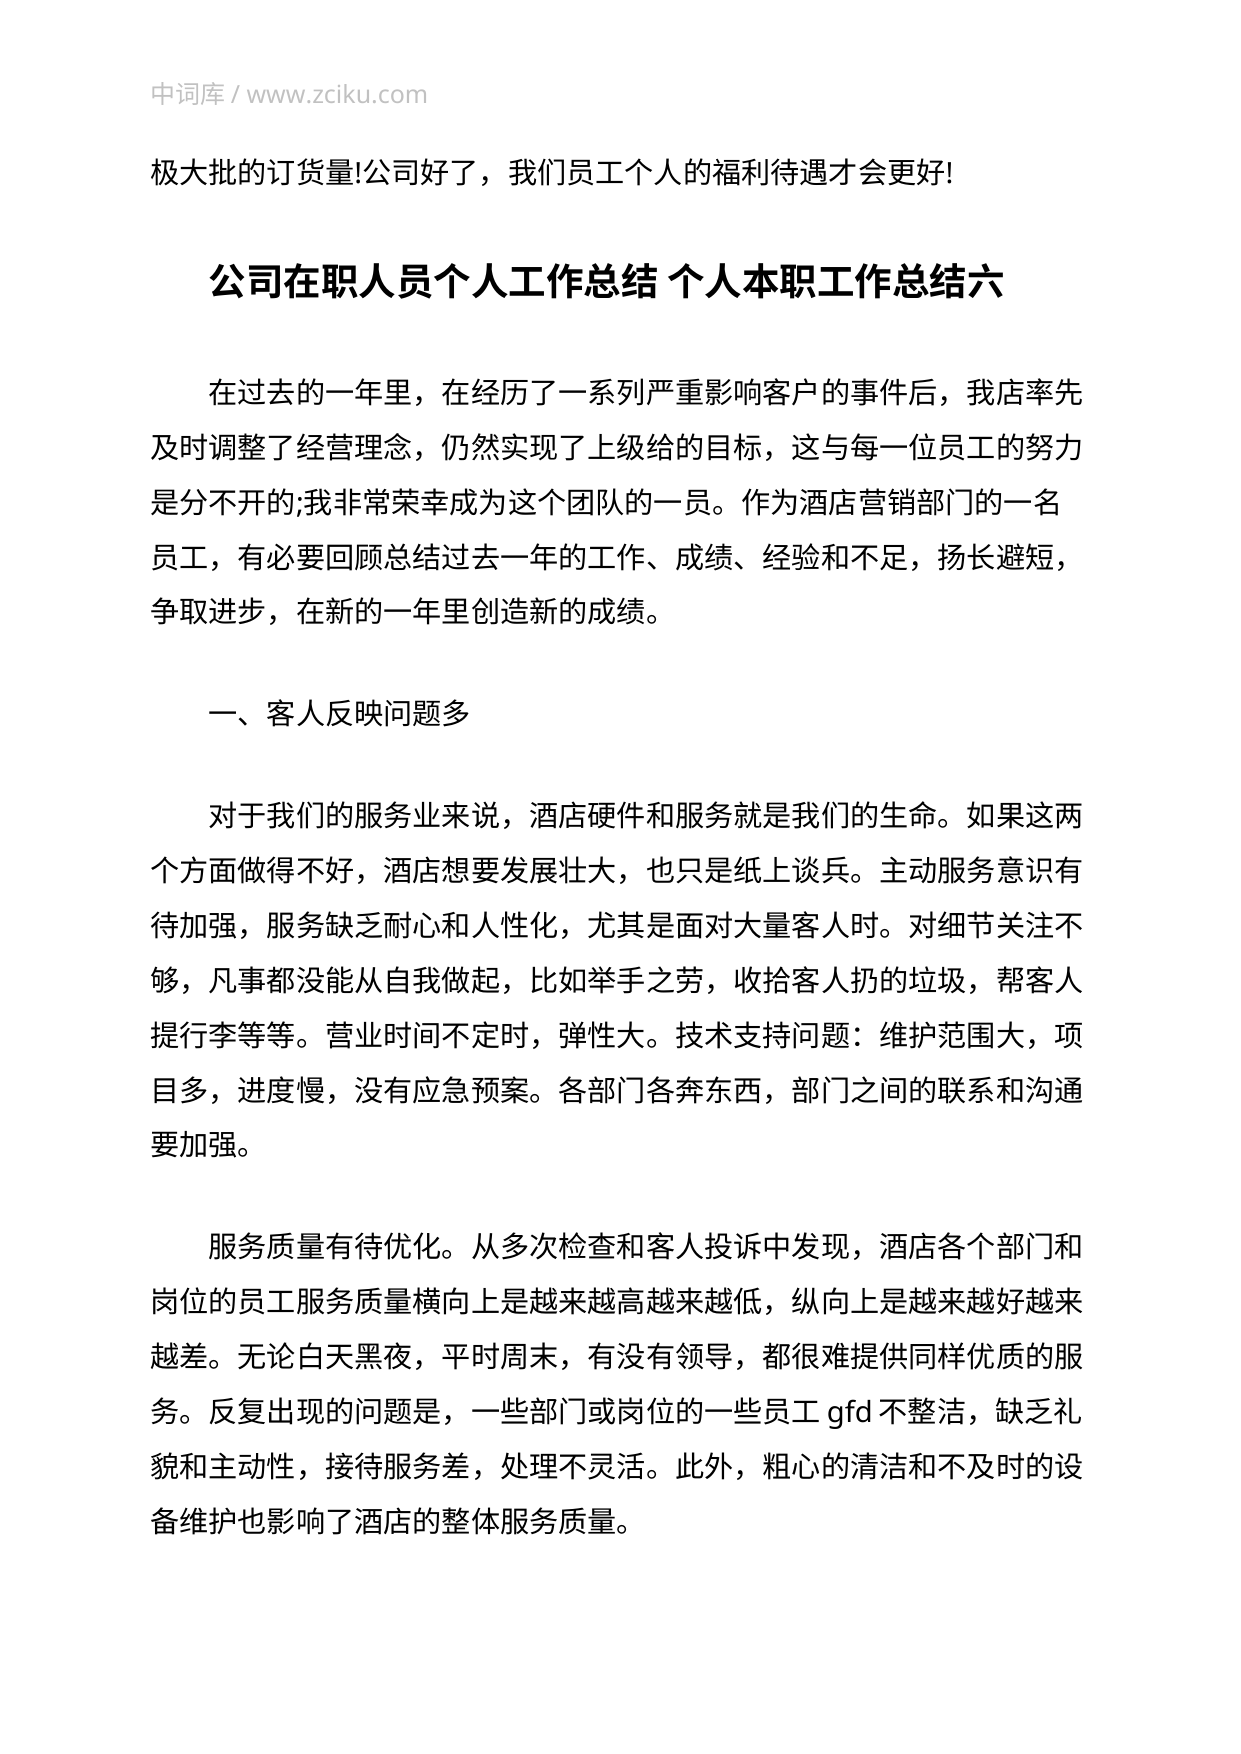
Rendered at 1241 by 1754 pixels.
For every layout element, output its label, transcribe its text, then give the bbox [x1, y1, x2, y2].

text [150, 150, 1090, 192]
text 服务质量有待优化。从多次检查和客人投诉中发现，酒店各个部门和岗位的员工服务质量横向上是越来越高越来越低，纵向上是越来越好越来越差。无论白天黑夜，平时周末，有没有领导，都很难提供同样优质的服务。反复出现的问题是，一些部门或岗位的一些员工gfd不整洁，缺乏礼貌和主动性，接待服务差，处理不灵活。此外，粗心的清洁和不及时的设备维护也影响了酒店的整体服务质量。 [150, 1224, 1090, 1541]
text 一、客人反映问题多 [150, 691, 1090, 733]
text 公司在职人员个人工作总结 个人本职工作总结六 [150, 252, 1090, 306]
text 在过去的一年里，在经历了一系列严重影响客户的事件后，我店率先及时调整了经营理念，仍然实现了上级给的目标，这与每一位员工的努力是分不开的;我非常荣幸成为这个团队的一员。作为酒店营销部门的一名员工，有必要回顾总结过去一年的工作、成绩、经验和不足，扬长避短，争取进步，在新的一年里创造新的成绩。 [150, 369, 1090, 631]
text 对于我们的服务业来说，酒店硬件和服务就是我们的生命。如果这两个方面做得不好，酒店想要发展壮大，也只是纸上谈兵。主动服务意识有待加强，服务缺乏耐心和人性化，尤其是面对大量客人时。对细节关注不够，凡事都没能从自我做起，比如举手之劳，收拾客人扔的垃圾，帮客人提行李等等。营业时间不定时，弹性大。技术支持问题：维护范围大，项目多，进度慢，没有应急预案。各部门各奔东西，部门之间的联系和沟通要加强。 [150, 793, 1090, 1164]
